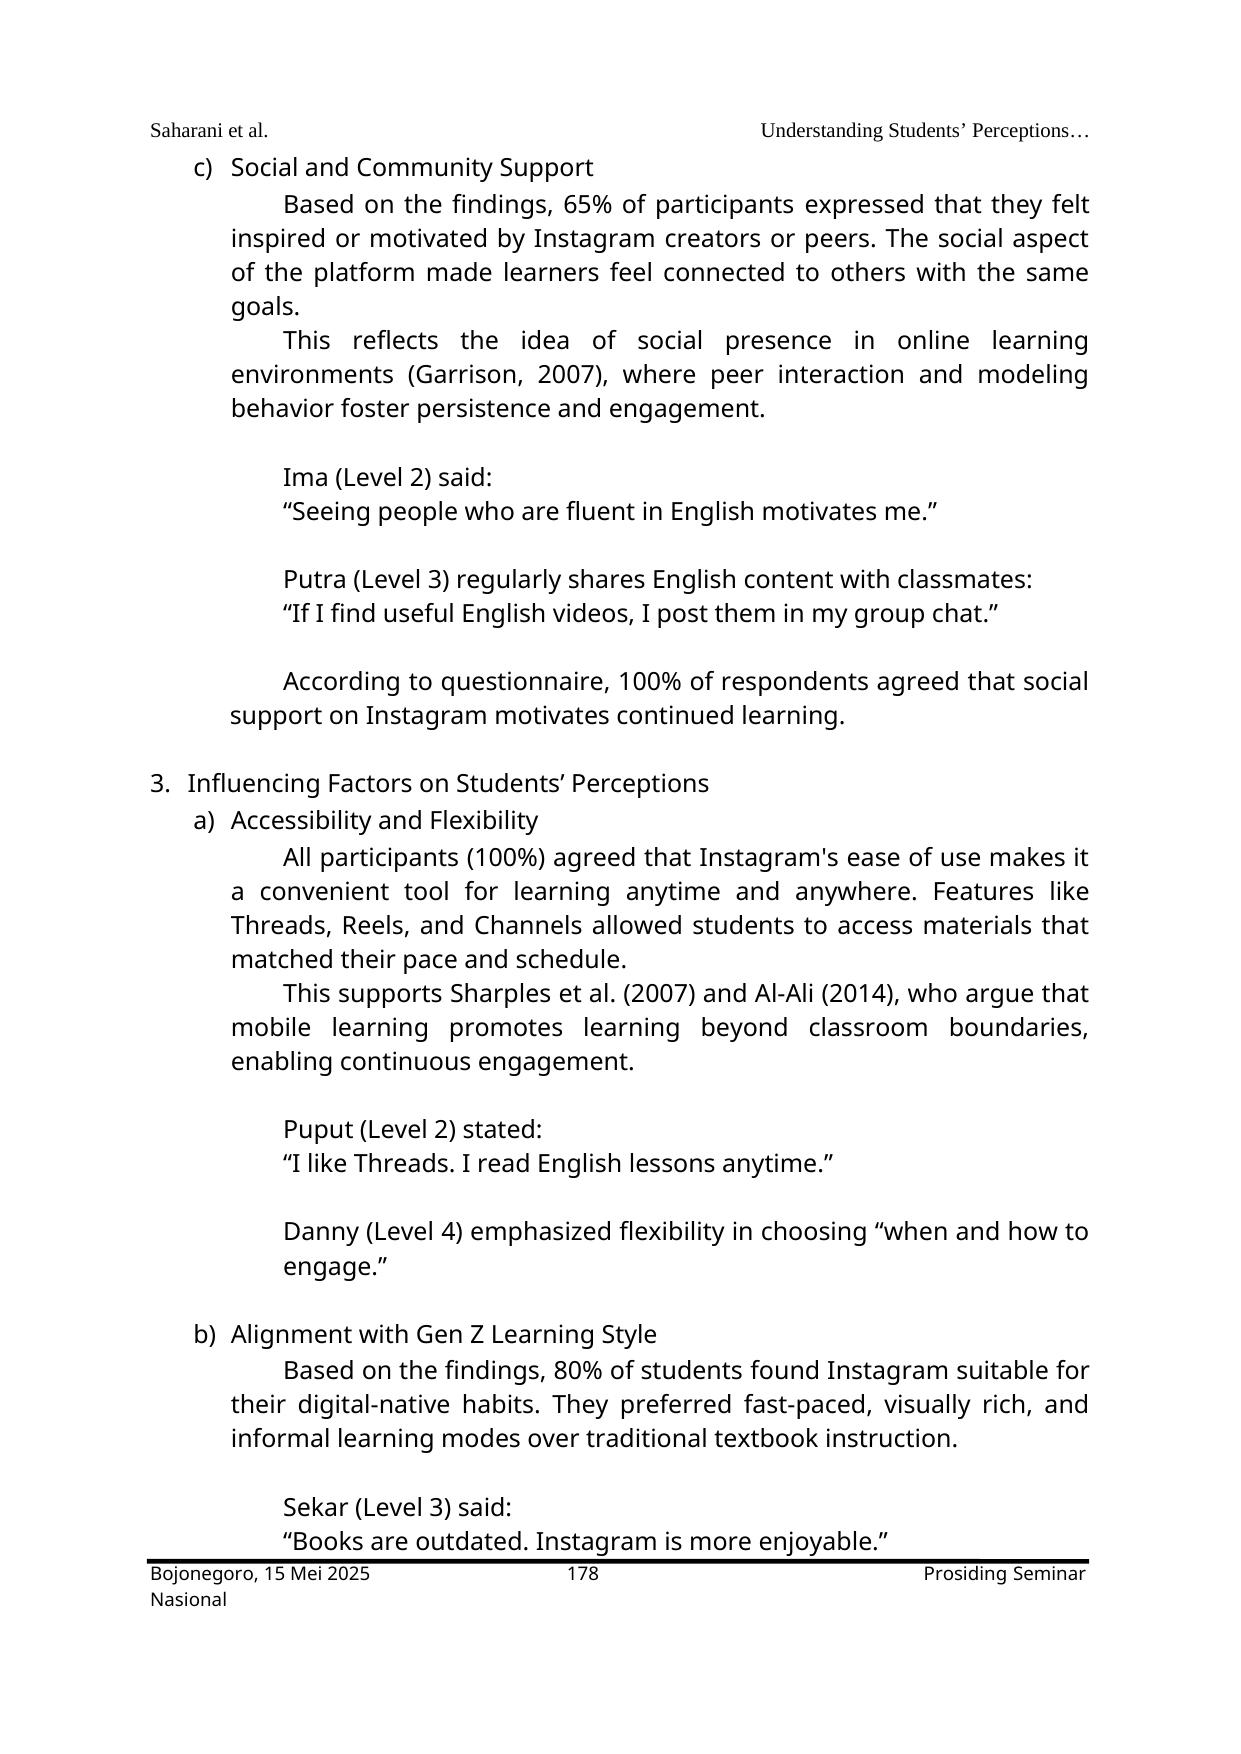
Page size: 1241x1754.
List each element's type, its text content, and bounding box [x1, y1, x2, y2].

text Danny (Level 4) emphasized flexibility in choosing “when and how to engage.” [283, 1214, 1090, 1282]
list Alignment with Gen Z Learning Style [193, 1316, 1090, 1350]
text “If I find useful English videos, I post them in my group chat.” [283, 596, 1090, 629]
text “Books are outdated. Instagram is more enjoyable.” [283, 1523, 1090, 1557]
text Based on the findings, 65% of participants expressed that they felt inspired or motivated by Instagram creators or peers. The social aspect of the platform made learners feel connected to others with the same goals. [231, 187, 1090, 323]
text All participants (100%) agreed that Instagram's ease of use makes it a convenient tool for learning anytime and anywhere. Features like Threads, Reels, and Channels allowed students to access materials that matched their pace and schedule. [231, 839, 1090, 976]
list Accessibility and Flexibility [193, 803, 1090, 837]
list Social and Community Support [193, 150, 1090, 184]
text Putra (Level 3) regularly shares English content with classmates: [283, 561, 1090, 596]
text Ima (Level 2) said: [283, 459, 1090, 493]
text Sekar (Level 3) said: [283, 1489, 1090, 1523]
text Puput (Level 2) stated: [283, 1112, 1090, 1146]
text “I like Threads. I read English lessons anytime.” [283, 1146, 1090, 1180]
text Based on the findings, 80% of students found Instagram suitable for their digital-native habits. They preferred fast-paced, visually rich, and informal learning modes over traditional textbook instruction. [231, 1353, 1090, 1455]
text This reflects the idea of social presence in online learning environments (Garrison, 2007), where peer interaction and modeling behavior foster persistence and engagement. [231, 323, 1090, 425]
text “Seeing people who are fluent in English motivates me.” [283, 493, 1090, 527]
list Influencing Factors on Students’ Perceptions [150, 766, 1090, 800]
text According to questionnaire, 100% of respondents agreed that social support on Instagram motivates continued learning. [229, 664, 1090, 732]
text This supports Sharples et al. (2007) and Al-Ali (2014), who argue that mobile learning promotes learning beyond classroom boundaries, enabling continuous engagement. [231, 976, 1090, 1078]
